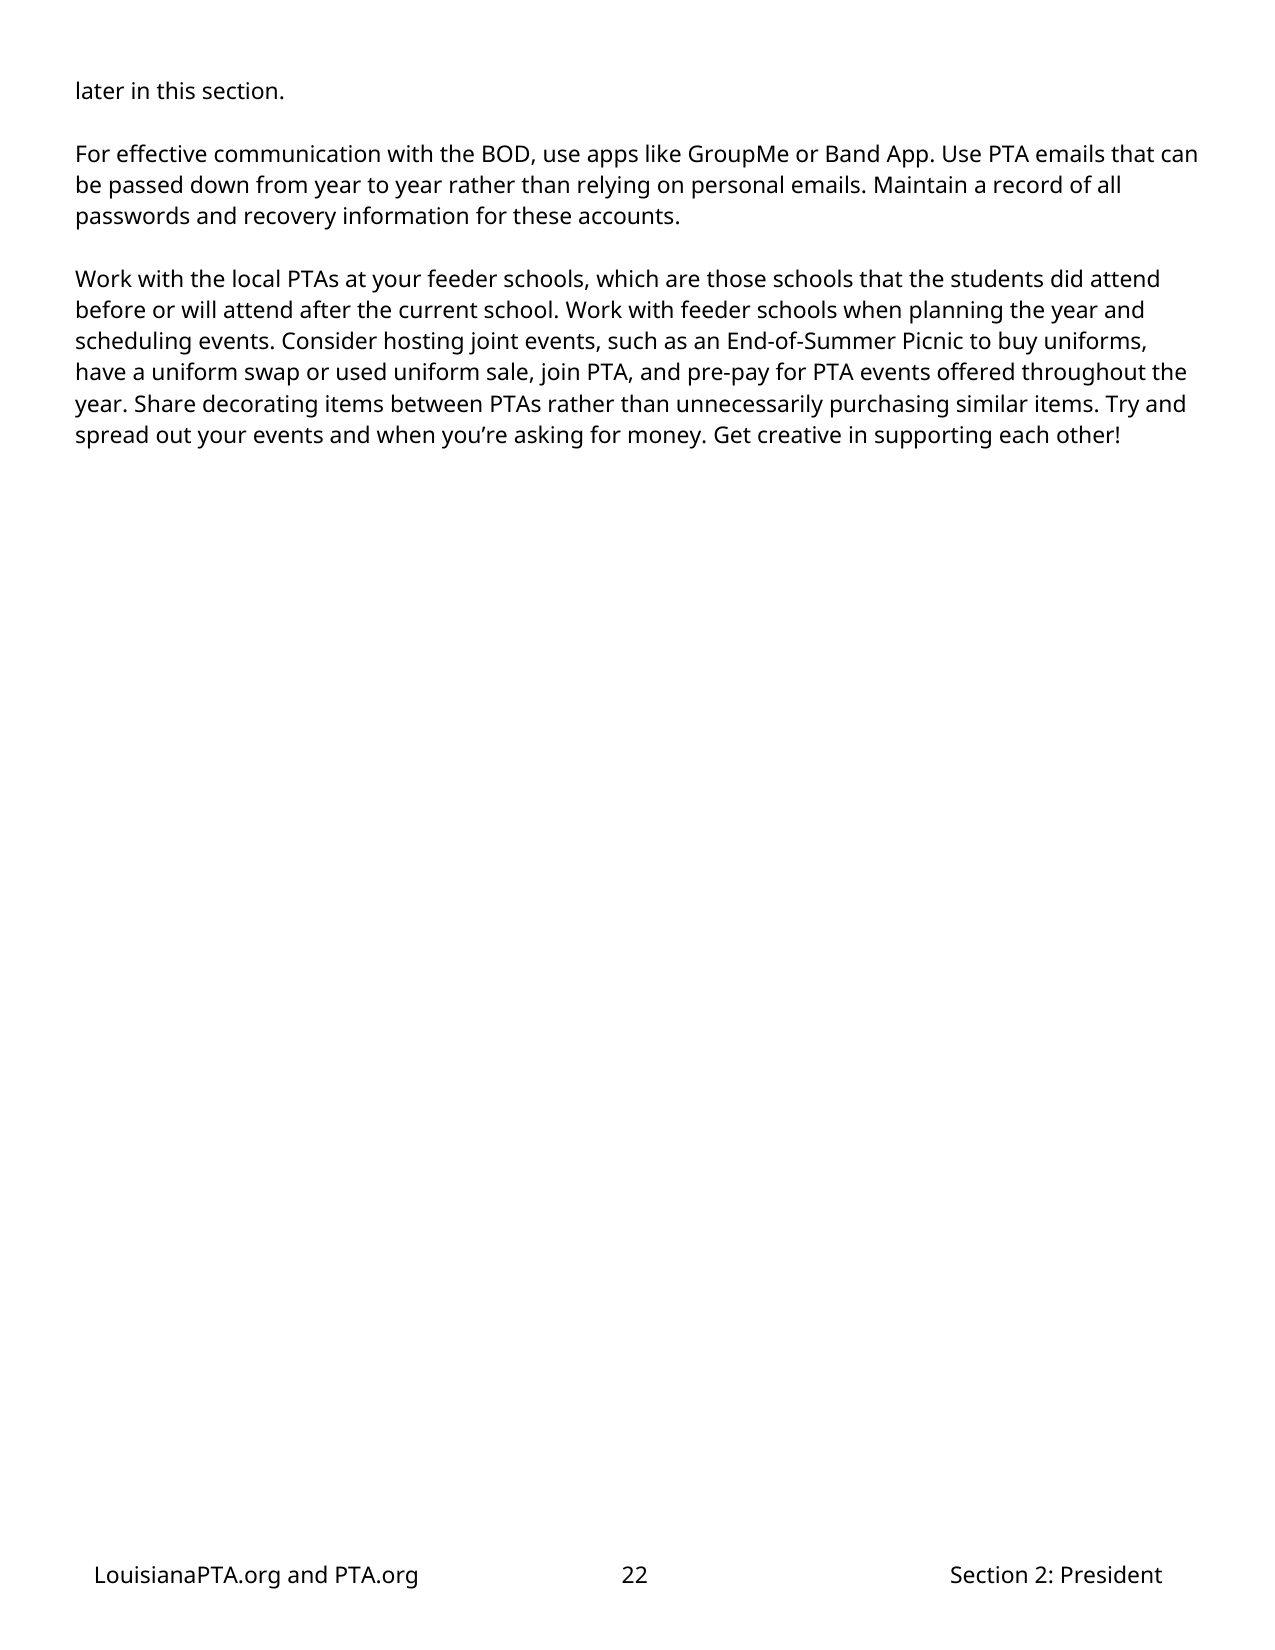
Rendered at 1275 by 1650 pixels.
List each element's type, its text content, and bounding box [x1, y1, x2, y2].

text For effective communication with the BOD, use apps like GroupMe or Band App. Use PTA emails that can be passed down from year to year rather than relying on personal emails. Maintain a record of all passwords and recovery information for these accounts. [75, 137, 1200, 231]
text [75, 75, 1200, 106]
text Work with the local PTAs at your feeder schools, which are those schools that the students did attend before or will attend after the current school. Work with feeder schools when planning the year and scheduling events. Consider hosting joint events, such as an End-of-Summer Picnic to buy uniforms, have a uniform swap or used uniform sale, join PTA, and pre-pay for PTA events offered throughout the year. Share decorating items between PTAs rather than unnecessarily purchasing similar items. Try and spread out your events and when you’re asking for money. Get creative in supporting each other! [75, 262, 1200, 450]
